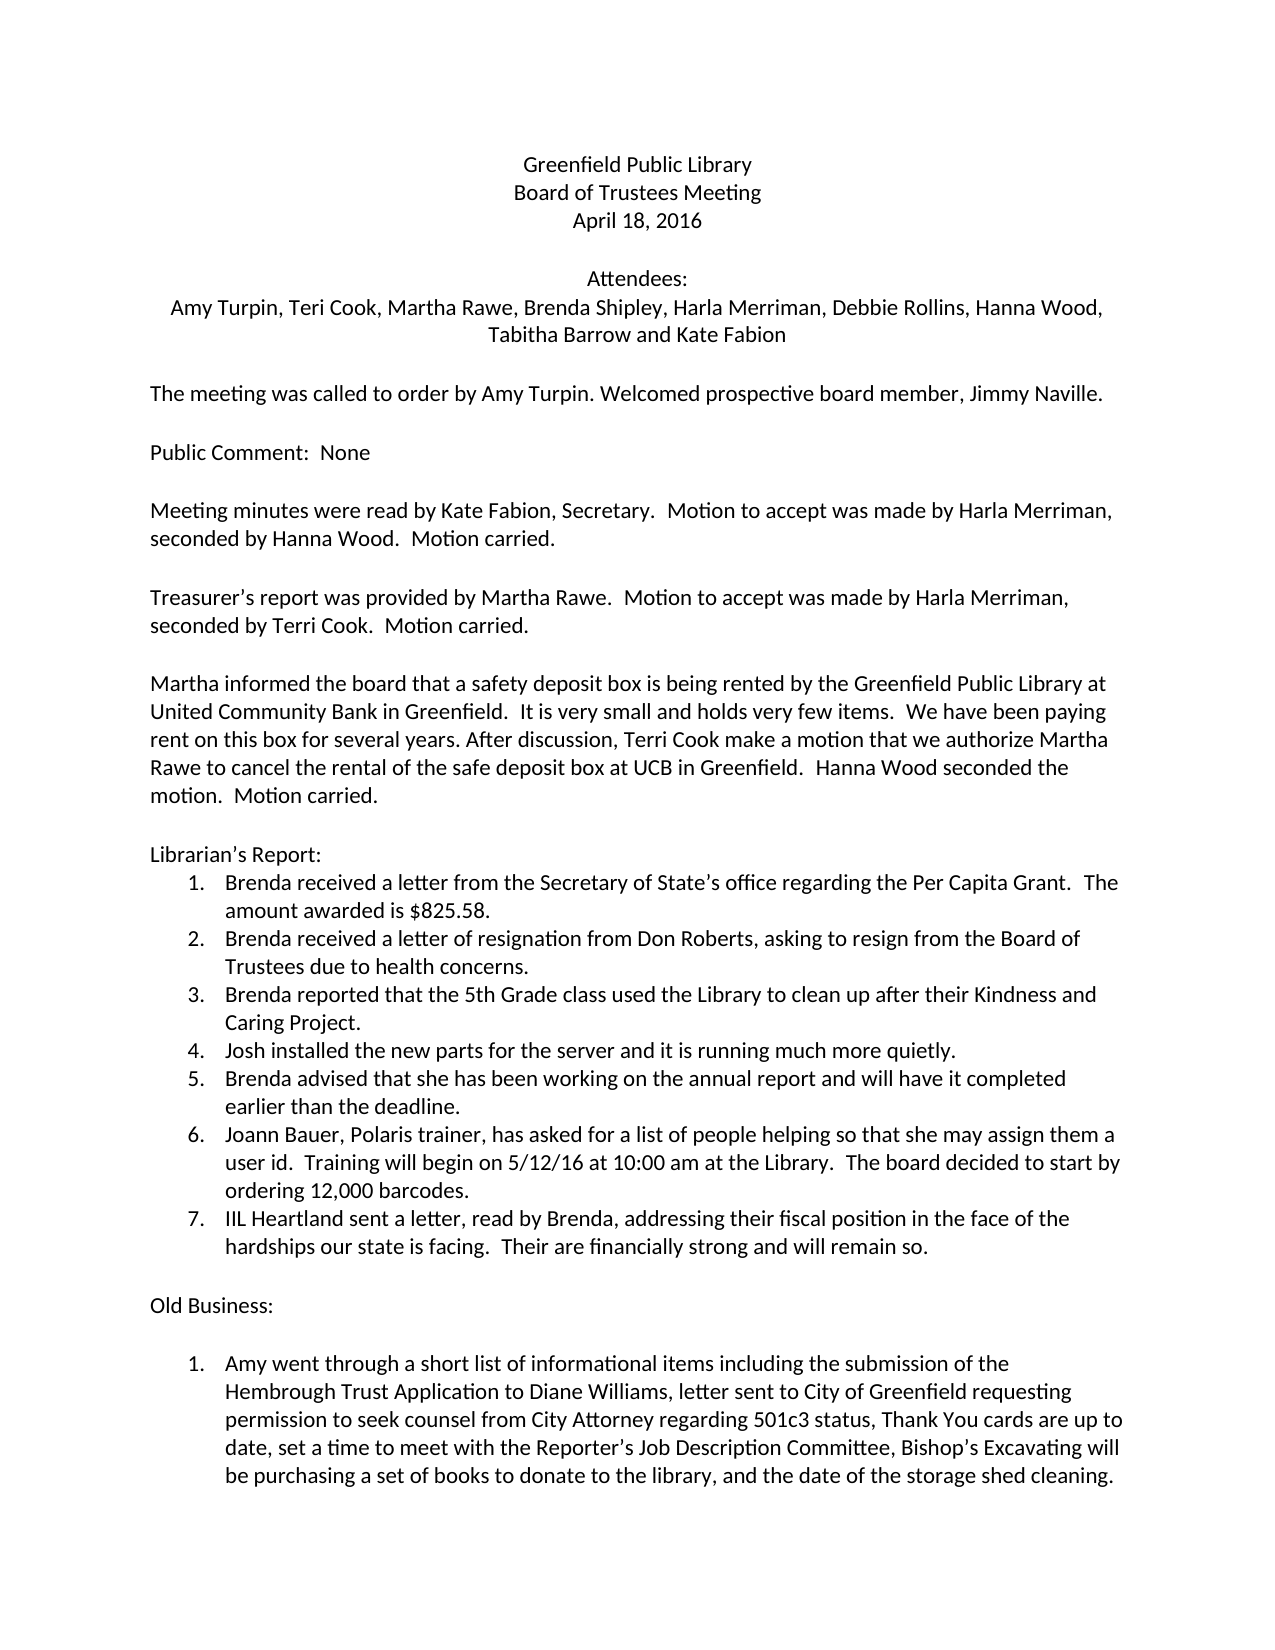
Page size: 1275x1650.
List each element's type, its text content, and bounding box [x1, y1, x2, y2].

list IIL Heartland sent a letter, read by Brenda, addressing their fiscal position in the face of the hardships our state is facing. Their are financially strong and will remain so. [187, 1204, 1125, 1260]
text Meeting minutes were read by Kate Fabion, Secretary. Motion to accept was made by Harla Merriman, seconded by Hanna Wood. Motion carried. [150, 496, 1125, 552]
list Brenda reported that the 5th Grade class used the Library to clean up after their Kindness and Caring Project. [187, 980, 1125, 1036]
text The meeting was called to order by Amy Turpin. Welcomed prospective board member, Jimmy Naville. [150, 379, 1125, 407]
text Martha informed the board that a safety deposit box is being rented by the Greenfield Public Library at United Community Bank in Greenfield. It is very small and holds very few items. We have been paying rent on this box for several years. After discussion, Terri Cook make a motion that we authorize Martha Rawe to cancel the rental of the safe deposit box at UCB in Greenfield. Hanna Wood seconded the motion. Motion carried. [150, 669, 1125, 809]
text Attendees: [150, 264, 1125, 293]
text Librarian’s Report: [150, 840, 1125, 868]
text Greenfield Public Library [150, 150, 1125, 178]
text Public Comment: None [150, 438, 1125, 466]
list Joann Bauer, Polaris trainer, has asked for a list of people helping so that she may assign them a user id. Training will begin on 5/12/16 at 10:00 am at the Library. The board decided to start by ordering 12,000 barcodes. [187, 1120, 1125, 1204]
text Board of Trustees Meeting [150, 178, 1125, 206]
list Brenda advised that she has been working on the annual report and will have it completed earlier than the deadline. [187, 1064, 1125, 1120]
text Treasurer’s report was provided by Martha Rawe. Motion to accept was made by Harla Merriman, seconded by Terri Cook. Motion carried. [150, 583, 1125, 639]
text Amy Turpin, Teri Cook, Martha Rawe, Brenda Shipley, Harla Merriman, Debbie Rollins, Hanna Wood, Tabitha Barrow and Kate Fabion [150, 293, 1125, 349]
list Amy went through a short list of informational items including the submission of the Hembrough Trust Application to Diane Williams, letter sent to City of Greenfield requesting permission to seek counsel from City Attorney regarding 501c3 status, Thank You cards are up to date, set a time to meet with the Reporter’s Job Description Committee, Bishop’s Excavating will be purchasing a set of books to donate to the library, and the date of the storage shed cleaning. [187, 1349, 1125, 1489]
list Brenda received a letter of resignation from Don Roberts, asking to resign from the Board of Trustees due to health concerns. [187, 924, 1125, 980]
text Old Business: [150, 1291, 1125, 1319]
list Brenda received a letter from the Secretary of State’s office regarding the Per Capita Grant. The amount awarded is $825.58. [187, 868, 1125, 924]
text April 18, 2016 [150, 206, 1125, 234]
list Josh installed the new parts for the server and it is running much more quietly. [187, 1036, 1125, 1064]
